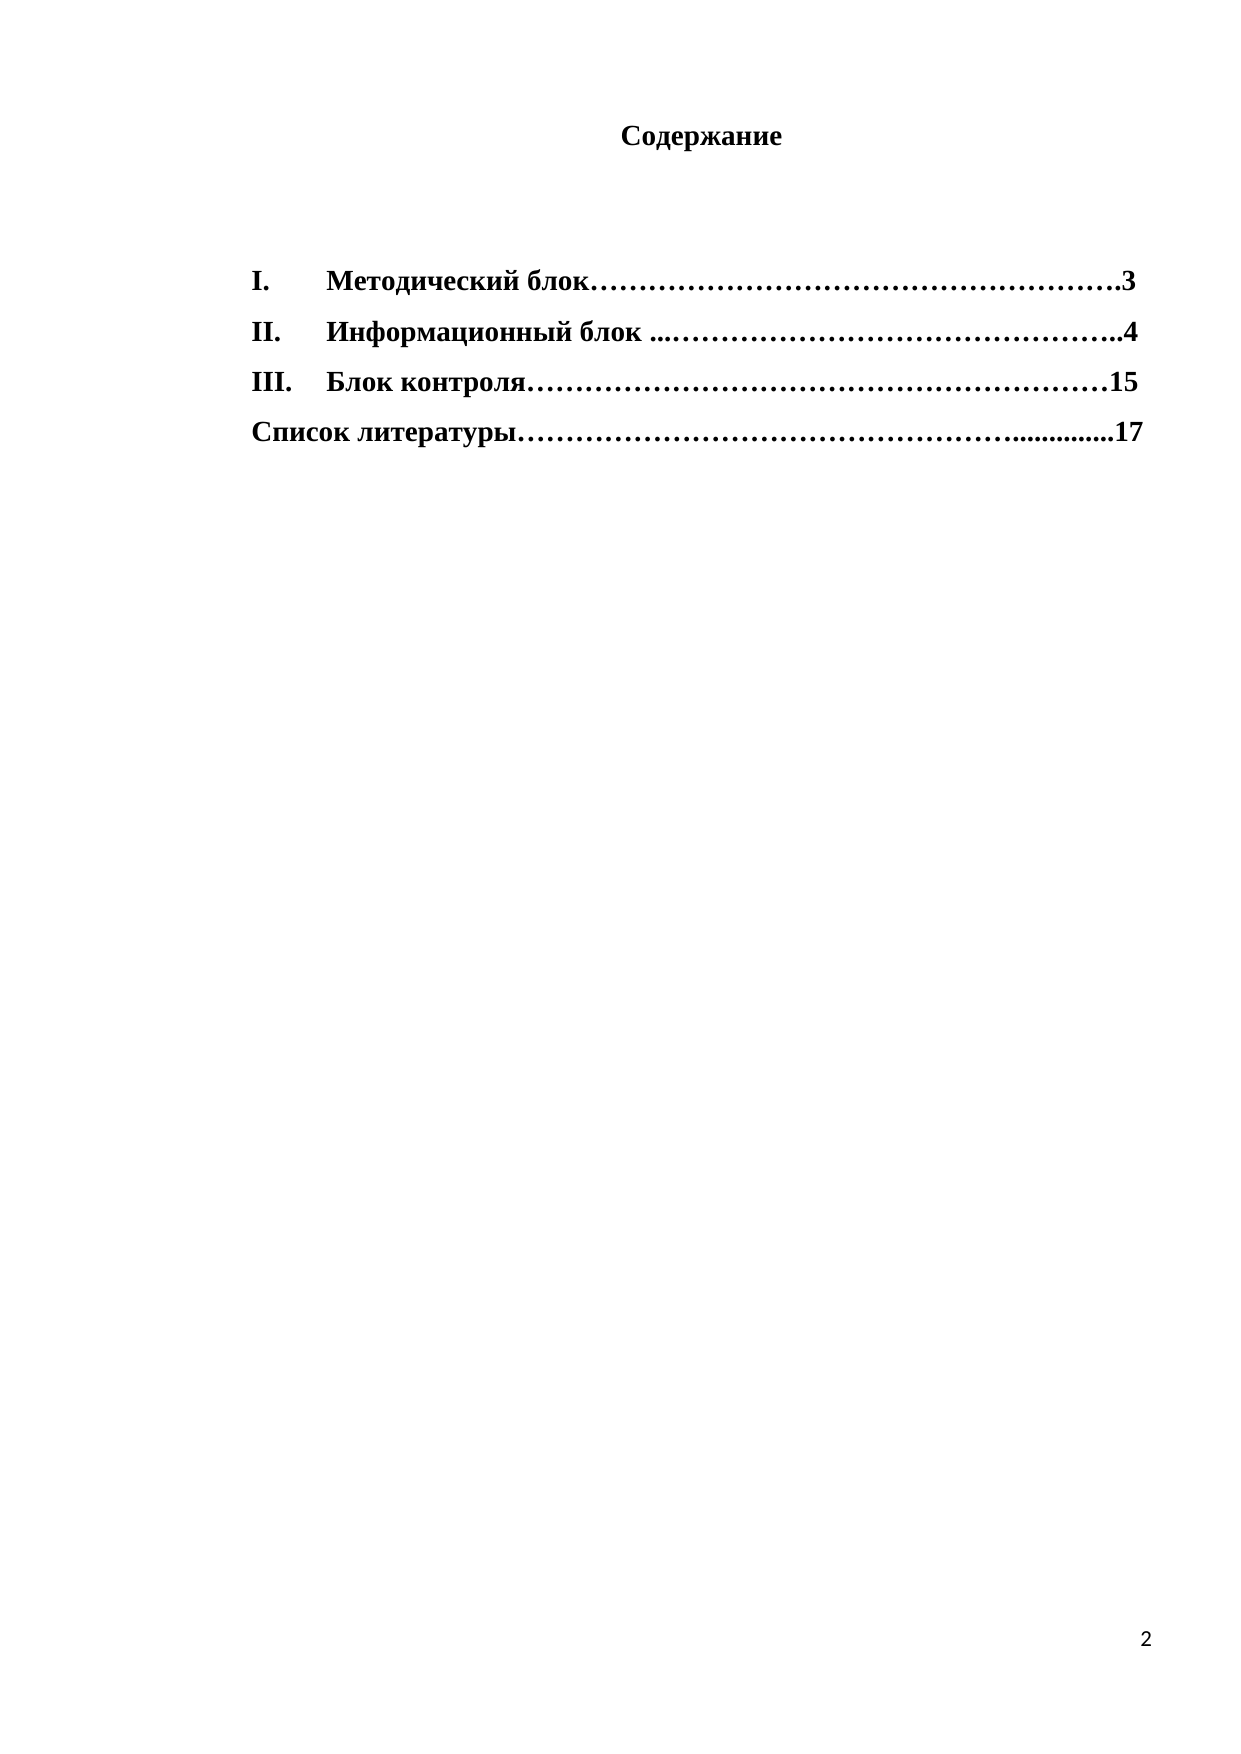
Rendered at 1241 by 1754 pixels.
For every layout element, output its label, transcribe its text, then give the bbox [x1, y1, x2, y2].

text Содержание [177, 118, 1152, 152]
list Блок контроля……………………………………………………15 [251, 364, 1152, 398]
text Список литературы……………………………………………..............17 [251, 414, 1152, 448]
list Информационный блок ...………………………………………..4 [251, 314, 1152, 347]
list Методический блок……………………………………………….3 [251, 263, 1152, 297]
